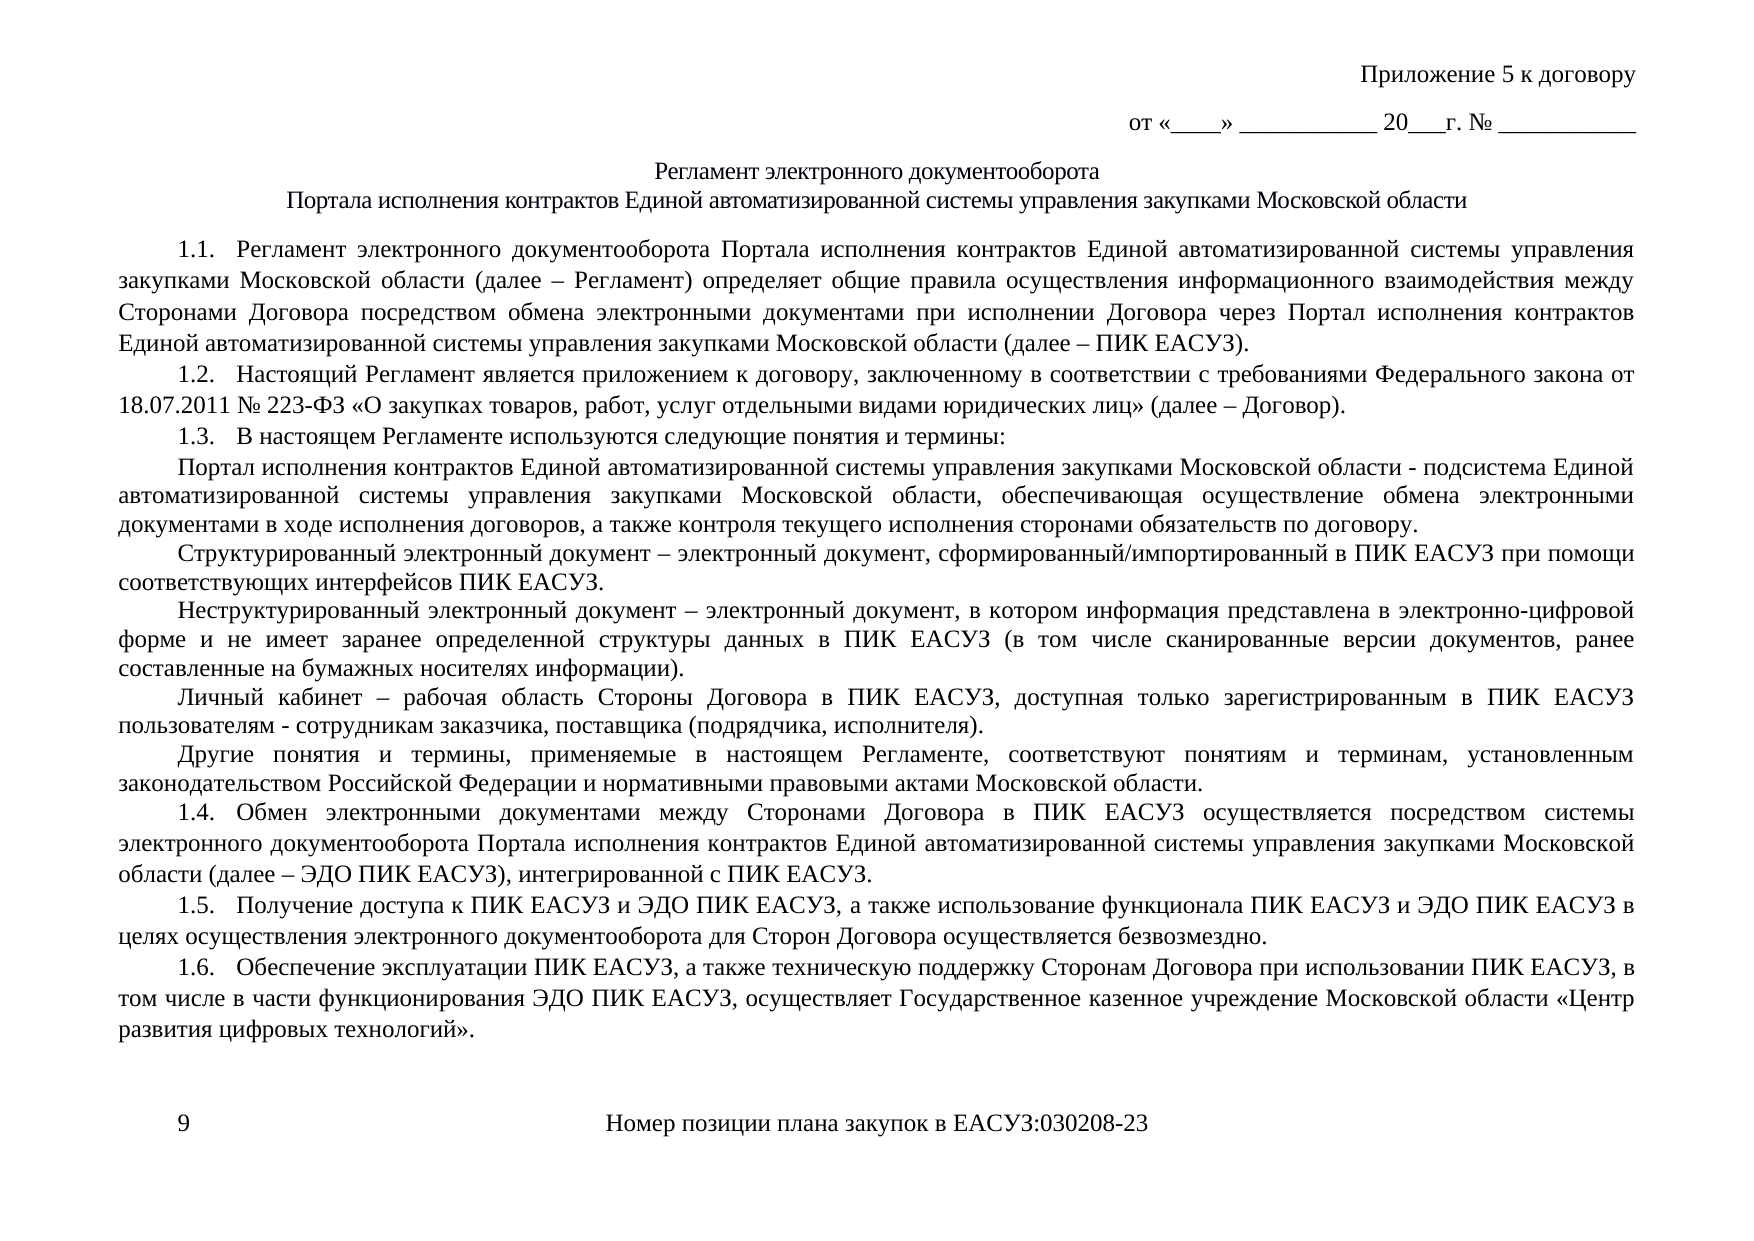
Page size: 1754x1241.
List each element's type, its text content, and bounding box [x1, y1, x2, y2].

list Обеспечение эксплуатации ПИК ЕАСУЗ, а также техническую поддержку Сторонам Договора при использовании ПИК ЕАСУЗ, в том числе в части функционирования ЭДО ПИК ЕАСУЗ, осуществляет Государственное казенное учреждение Московской области «Центр развития цифровых технологий». [118, 952, 1636, 1043]
list Обмен электронными документами между Сторонами Договора в ПИК ЕАСУЗ осуществляется посредством системы электронного документооборота Портала исполнения контрактов Единой автоматизированной системы управления закупками Московской области (далее – ЭДО ПИК ЕАСУЗ), интегрированной с ПИК ЕАСУЗ. [118, 797, 1636, 888]
text Приложение 5 к договору [118, 59, 1636, 88]
list Другие понятия и термины, применяемые в настоящем Регламенте, соответствуют понятиям и терминам, установленным законодательством Российской Федерации и нормативными правовыми актами Московской области. [118, 739, 1636, 797]
list Настоящий Регламент является приложением к договору, заключенному в соответствии с требованиями Федерального закона от 18.07.2011 № 223-ФЗ «О закупках товаров, работ, услуг отдельными видами юридических лиц» (далее – Договор). [118, 359, 1636, 418]
list Личный кабинет – рабочая область Стороны Договора в ПИК ЕАСУЗ, доступная только зарегистрированным в ПИК ЕАСУЗ пользователям - сотрудникам заказчика, поставщика (подрядчика, исполнителя). [118, 682, 1636, 739]
list Получение доступа к ПИК ЕАСУЗ и ЭДО ПИК ЕАСУЗ, а также использование функционала ПИК ЕАСУЗ и ЭДО ПИК ЕАСУЗ в целях осуществления электронного документооборота для Сторон Договора осуществляется безвозмездно. [118, 890, 1636, 950]
list Регламент электронного документооборота Портала исполнения контрактов Единой автоматизированной системы управления закупками Московской области (далее – Регламент) определяет общие правила осуществления информационного взаимодействия между Сторонами Договора посредством обмена электронными документами при исполнении Договора через Портал исполнения контрактов Единой автоматизированной системы управления закупками Московской области (далее – ПИК ЕАСУЗ). [118, 234, 1636, 356]
list Структурированный электронный документ – электронный документ, сформированный/импортированный в ПИК ЕАСУЗ при помощи соответствующих интерфейсов ПИК ЕАСУЗ. [118, 538, 1636, 596]
text от «____» ___________ 20___г. № ___________ [118, 107, 1636, 135]
list Неструктурированный электронный документ – электронный документ, в котором информация представлена в электронно-цифровой форме и не имеет заранее определенной структуры данных в ПИК ЕАСУЗ (в том числе сканированные версии документов, ранее составленные на бумажных носителях информации). [118, 596, 1636, 682]
list В настоящем Регламенте используются следующие понятия и термины: [118, 421, 1636, 449]
list Портал исполнения контрактов Единой автоматизированной системы управления закупками Московской области - подсистема Единой автоматизированной системы управления закупками Московской области, обеспечивающая осуществление обмена электронными документами в ходе исполнения договоров, а также контроля текущего исполнения сторонами обязательств по договору. [118, 452, 1636, 538]
subtitle Регламент электронного документооборота Портала исполнения контрактов Единой автоматизированной системы управления закупками Московской области [118, 156, 1636, 214]
